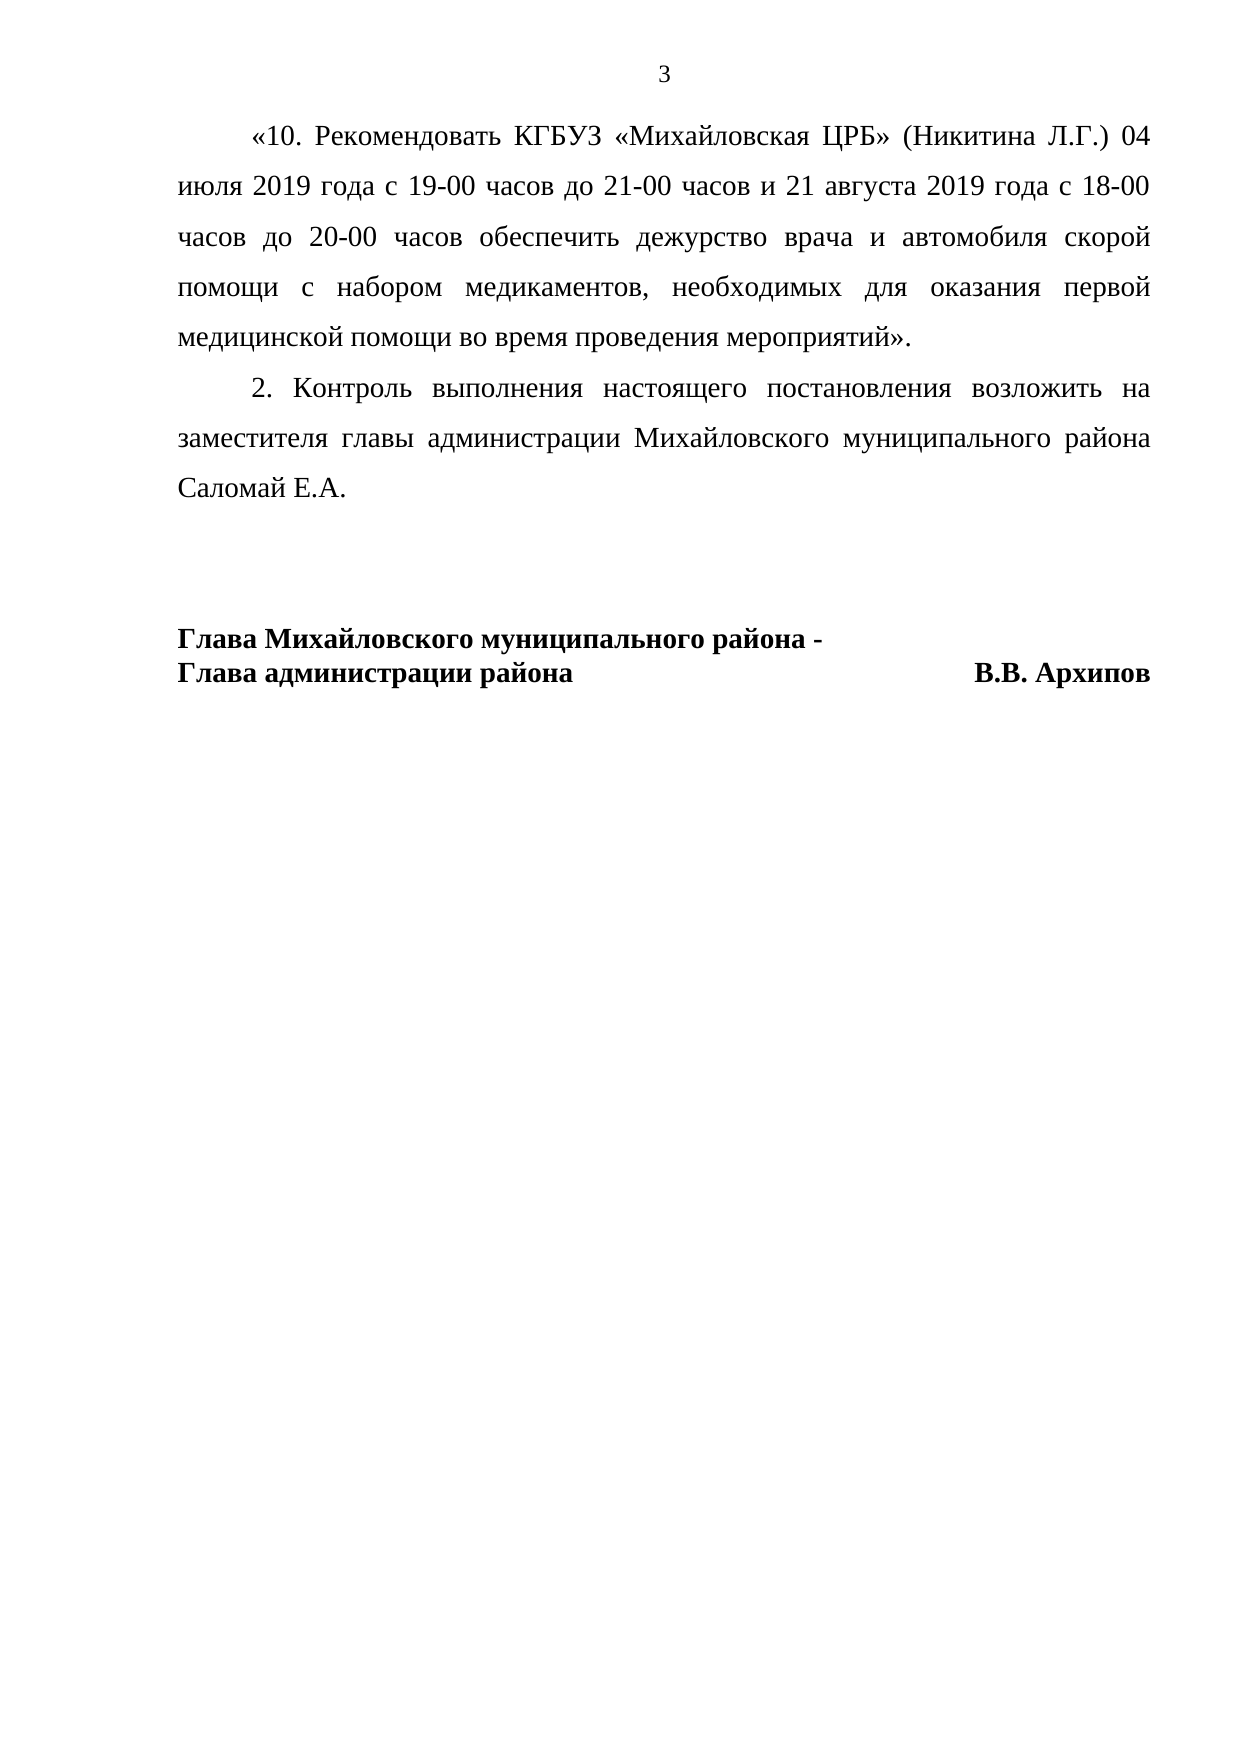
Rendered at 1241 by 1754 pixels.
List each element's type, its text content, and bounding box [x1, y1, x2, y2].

text Глава администрации района В.В. Архипов [177, 655, 1152, 688]
text «10. Рекомендовать КГБУЗ «Михайловская ЦРБ» (Никитина Л.Г.) 04 июля 2019 года с 19-00 часов до 21-00 часов и 21 августа 2019 года с 18-00 часов до 20-00 часов обеспечить дежурство врача и автомобиля скорой помощи с набором медикаментов, необходимых для оказания первой медицинской помощи во время проведения мероприятий». [177, 118, 1152, 353]
text Глава Михайловского муниципального района - [177, 621, 1152, 655]
text 2. Контроль выполнения настоящего постановления возложить на заместителя главы администрации Михайловского муниципального района Саломай Е.А. [177, 370, 1152, 504]
